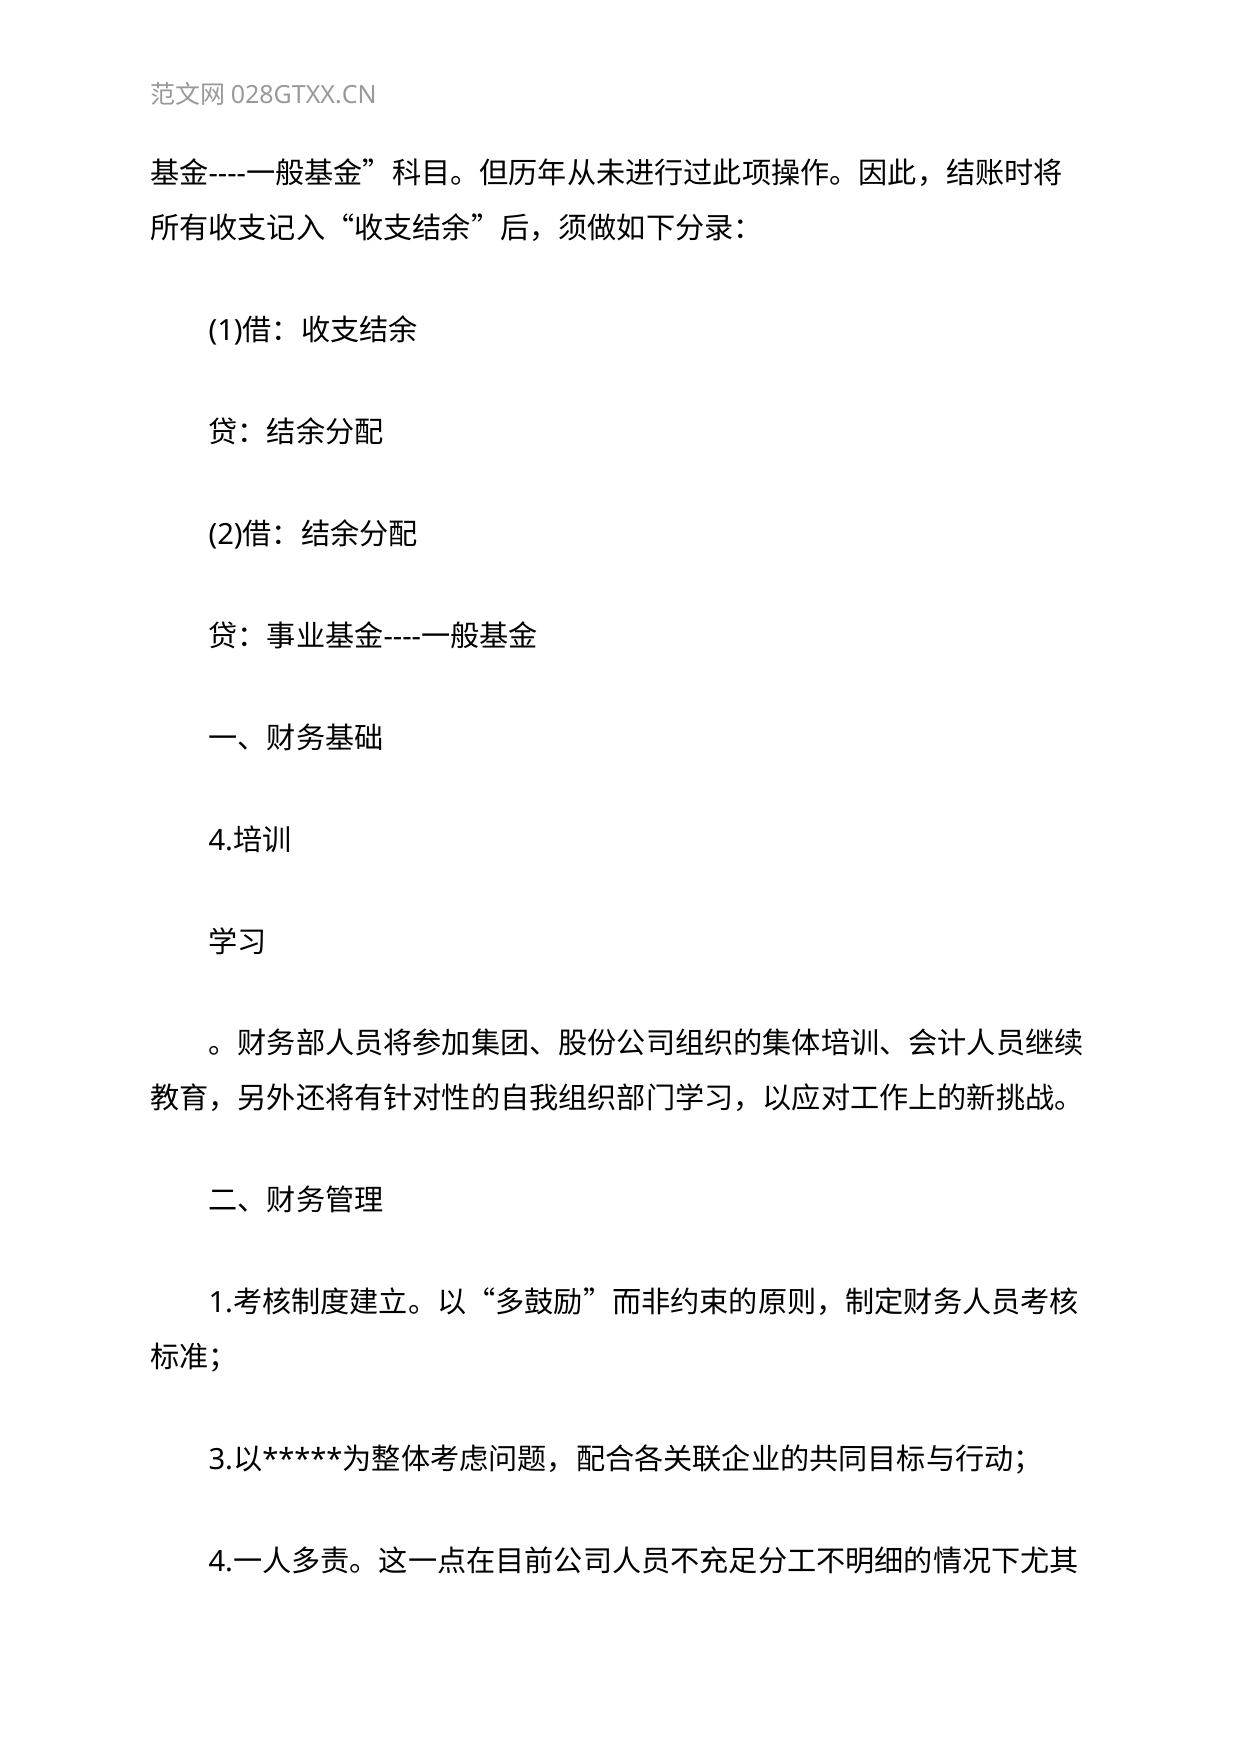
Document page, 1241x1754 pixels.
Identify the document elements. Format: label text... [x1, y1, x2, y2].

text 一、财务基础 [150, 714, 1090, 757]
text 二、财务管理 [150, 1177, 1090, 1219]
text 4.培训 [150, 816, 1090, 859]
text (2)借：结余分配 [150, 511, 1090, 553]
text 3.以*****为整体考虑问题，配合各关联企业的共同目标与行动； [150, 1435, 1090, 1478]
text 学习 [150, 918, 1090, 961]
text 1.考核制度建立。以“多鼓励”而非约束的原则，制定财务人员考核标准； [150, 1278, 1090, 1376]
text (1)借：收支结余 [150, 307, 1090, 349]
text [150, 150, 1090, 247]
text 贷：事业基金----一般基金 [150, 612, 1090, 655]
text 贷：结余分配 [150, 409, 1090, 451]
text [150, 1537, 1090, 1579]
text 。财务部人员将参加集团、股份公司组织的集体培训、会计人员继续教育，另外还将有针对性的自我组织部门学习，以应对工作上的新挑战。 [150, 1020, 1090, 1117]
